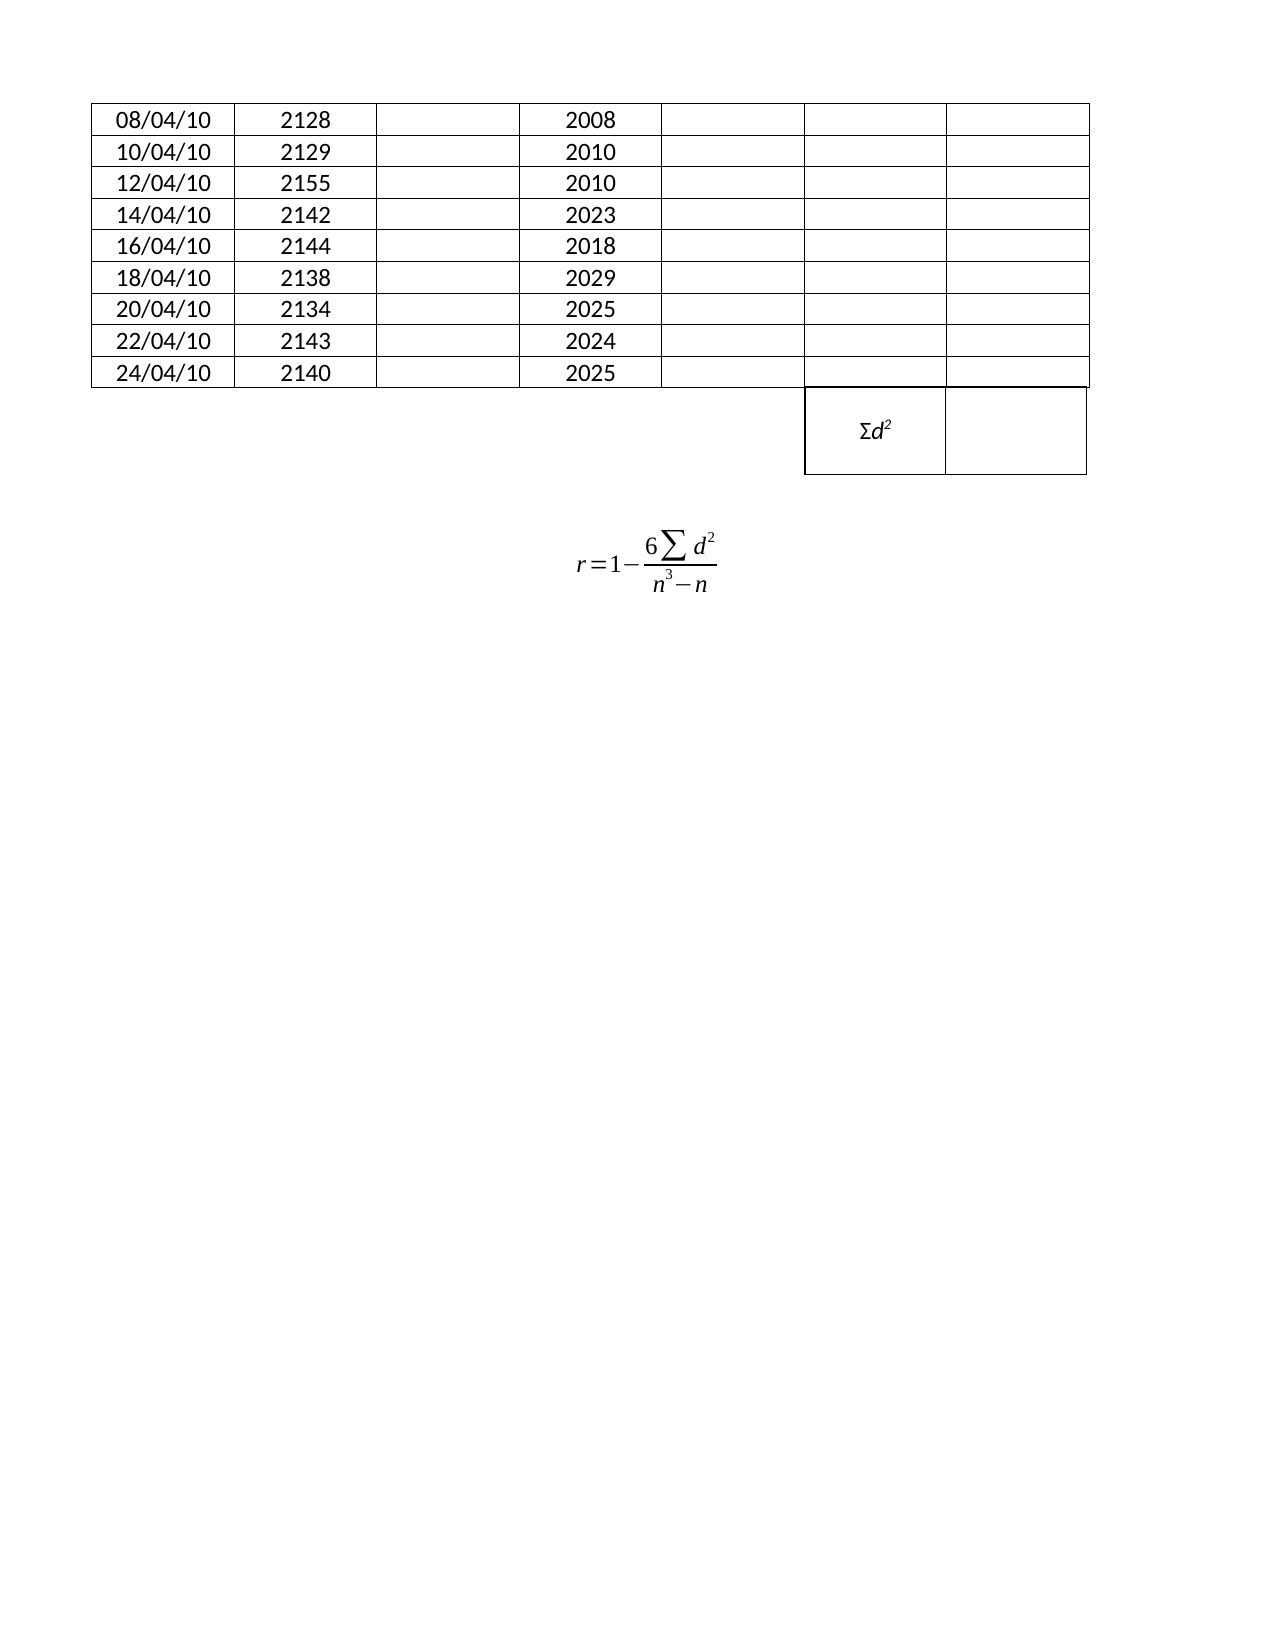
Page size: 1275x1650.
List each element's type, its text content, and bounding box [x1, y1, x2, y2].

table_cell [947, 167, 1089, 198]
table_cell 18/04/10 [92, 262, 234, 292]
table_cell [947, 136, 1089, 166]
table_cell [662, 230, 804, 261]
table_cell 2008 [520, 104, 661, 135]
table_cell 2138 [235, 262, 376, 292]
table_cell [377, 199, 519, 229]
table_cell [947, 199, 1089, 229]
table_cell [947, 294, 1089, 324]
table_cell [377, 167, 519, 198]
table_cell 2025 [520, 357, 661, 387]
table_cell [947, 262, 1089, 292]
table_cell 2128 [235, 104, 376, 135]
table_cell [662, 104, 804, 135]
table_cell [805, 294, 946, 324]
table_cell 22/04/10 [92, 325, 234, 356]
table_cell [805, 167, 946, 198]
table_cell 2025 [520, 294, 661, 324]
table_cell 2018 [520, 230, 661, 261]
table_cell 2140 [235, 357, 376, 387]
table_cell [377, 230, 519, 261]
table_cell 24/04/10 [92, 357, 234, 387]
table_cell [805, 199, 946, 229]
table_cell 2023 [520, 199, 661, 229]
table_cell 2029 [520, 262, 661, 292]
table_cell [377, 325, 519, 356]
table_cell [947, 104, 1089, 135]
table_cell [377, 262, 519, 292]
table_cell 2129 [235, 136, 376, 166]
table_cell 2142 [235, 199, 376, 229]
table_cell 2010 [520, 136, 661, 166]
table_cell [377, 104, 519, 135]
table_cell [805, 136, 946, 166]
table_cell 16/04/10 [92, 230, 234, 261]
table_cell [662, 325, 804, 356]
table_cell [377, 136, 519, 166]
table_cell [947, 357, 1089, 387]
table_cell [377, 357, 519, 387]
table_cell 2024 [520, 325, 661, 356]
table_cell [805, 325, 946, 356]
table_cell [947, 325, 1089, 356]
table_cell [662, 167, 804, 198]
table_cell [662, 294, 804, 324]
table_cell 20/04/10 [92, 294, 234, 324]
table_cell [662, 262, 804, 292]
table_cell [662, 199, 804, 229]
table_cell [947, 230, 1089, 261]
table_header [946, 387, 1086, 473]
table_cell 10/04/10 [92, 136, 234, 166]
table_cell 2155 [235, 167, 376, 198]
table_cell 2144 [235, 230, 376, 261]
table_header Σd2 [806, 387, 945, 473]
table_cell 14/04/10 [92, 199, 234, 229]
table_cell 12/04/10 [92, 167, 234, 198]
table_cell [805, 262, 946, 292]
table_cell [662, 136, 804, 166]
table_cell [805, 104, 946, 135]
table_cell 08/04/10 [92, 104, 234, 135]
table_cell 2134 [235, 294, 376, 324]
table_cell [662, 357, 804, 387]
table_cell [805, 357, 946, 386]
table_cell [805, 230, 946, 261]
table_cell 2010 [520, 167, 661, 198]
table_cell 2143 [235, 325, 376, 356]
table_cell [377, 294, 519, 324]
